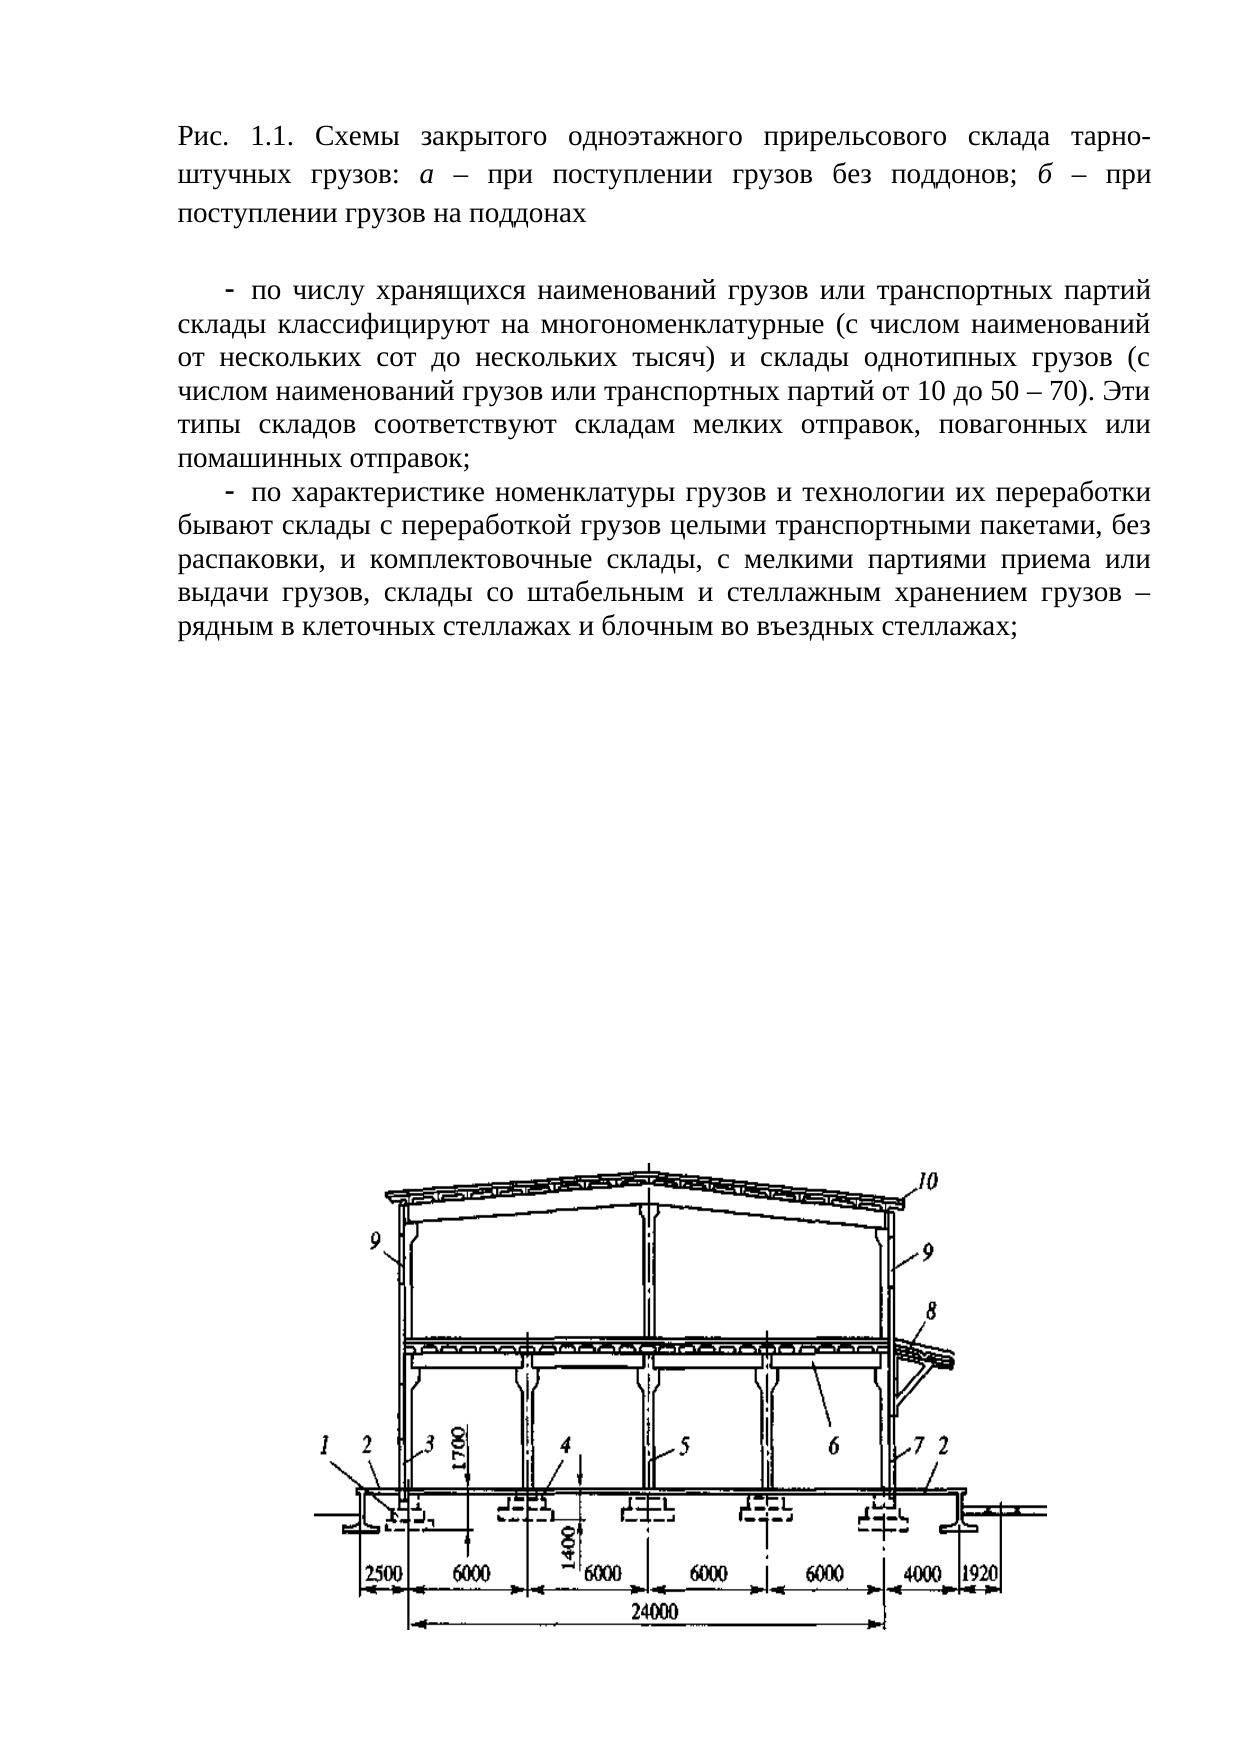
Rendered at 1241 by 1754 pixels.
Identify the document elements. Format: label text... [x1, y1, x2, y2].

list по числу хранящихся наименований грузов или транспортных партий склады классифицируют на многономенклатурные (с числом наименований от нескольких сот до нескольких тысяч) и склады однотипных грузов (с числом наименований грузов или транспортных партий от 10 до 50 – 70). Эти типы складов соответствуют складам мелких отправок, повагонных или помашинных отправок; [177, 272, 1152, 474]
list по характеристике номенклатуры грузов и технологии их переработки бывают склады с переработкой грузов целыми транспортными пакетами, без распаковки, и комплектовочные склады, с мелкими партиями приема или выдачи грузов, склады со штабельным и стеллажным хранением грузов – рядным в клеточных стеллажах и блочным во въездных стеллажах; [177, 474, 1152, 641]
picture [314, 1163, 1047, 1628]
text Рис. 1.1. Схемы закрытого одноэтажного прирельсового склада тарно-штучных грузов: а – при поступлении грузов без поддонов; б – при поступлении грузов на поддонах [177, 118, 1152, 229]
